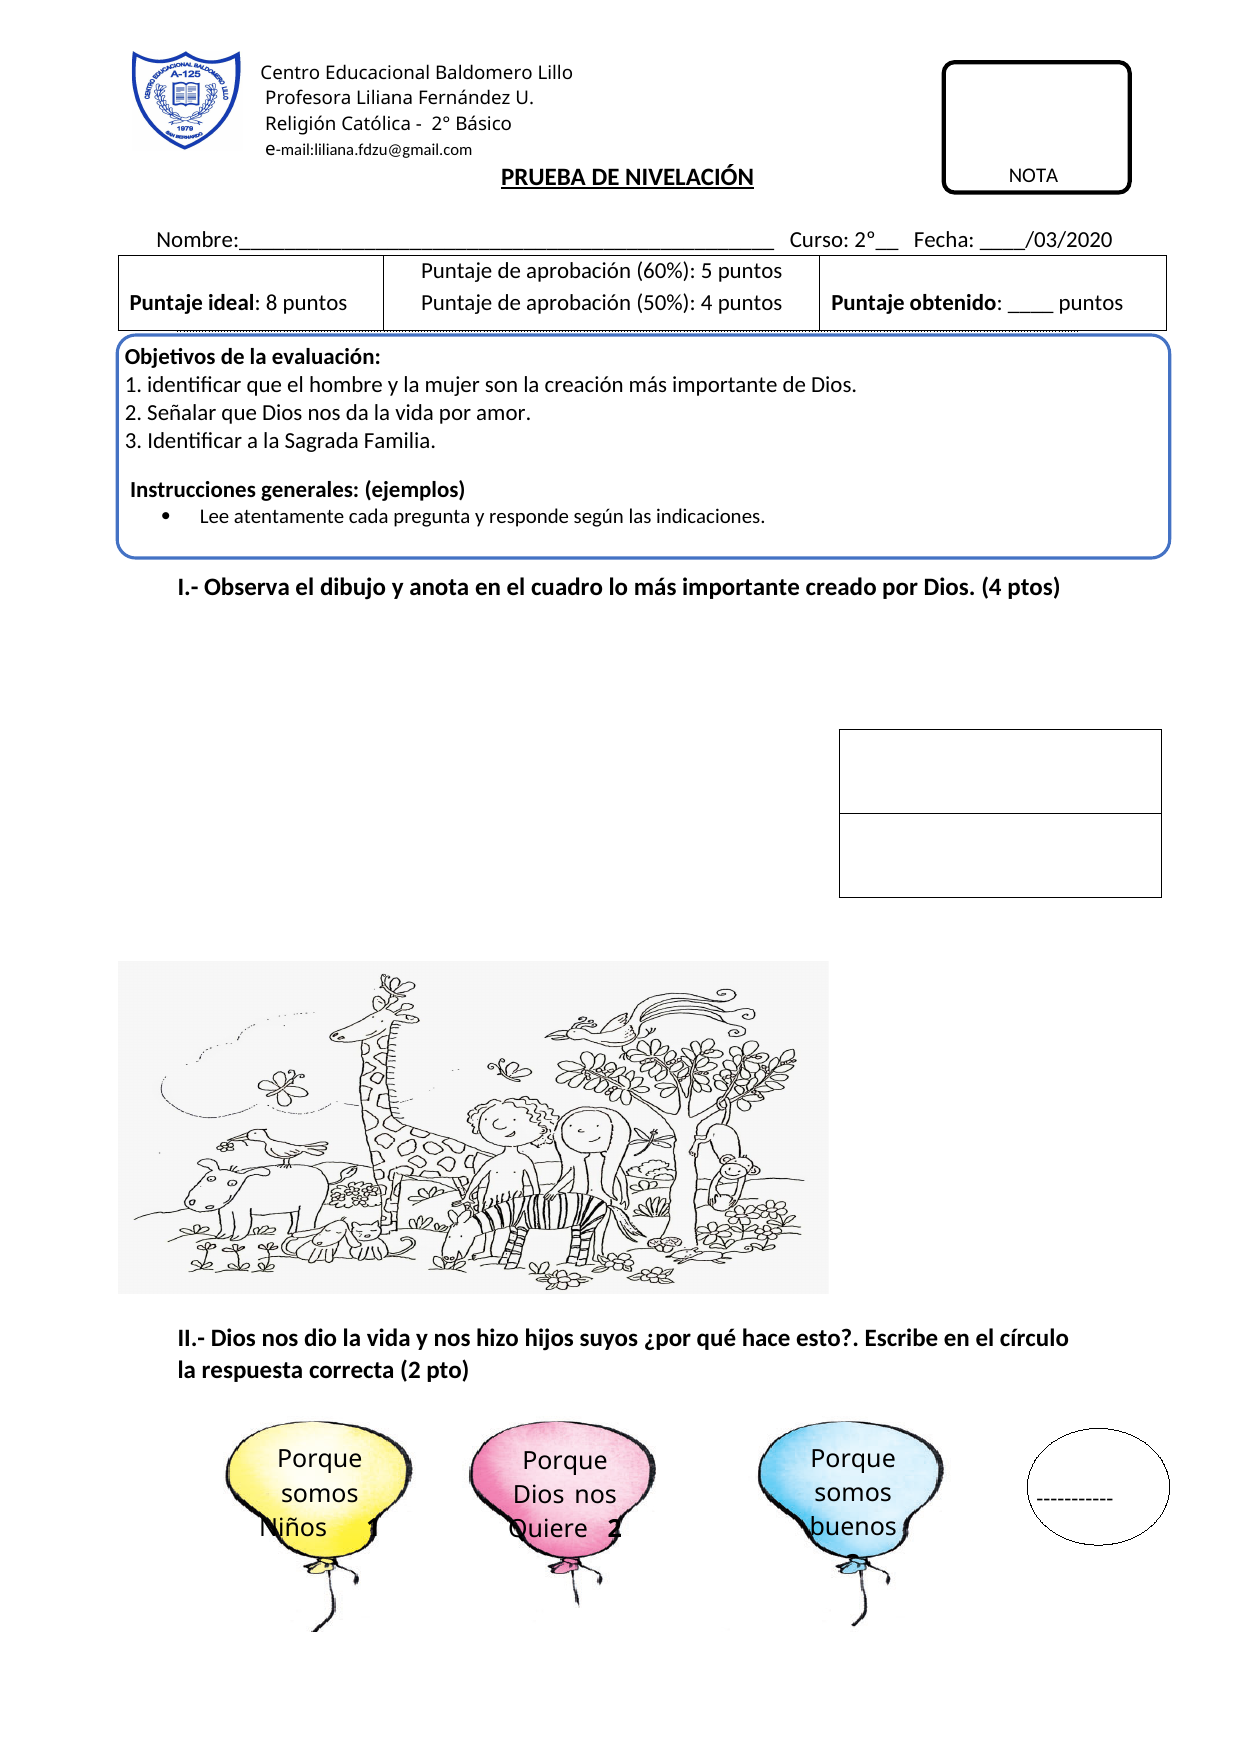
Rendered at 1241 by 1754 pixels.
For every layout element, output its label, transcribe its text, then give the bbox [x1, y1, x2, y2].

text II.- Dios nos dio la vida y nos hizo hijos suyos ¿por qué hace esto?. Escribe en el círculo la respuesta correcta (2 pto) [177, 1322, 1078, 1385]
text PRUEBA DE NIVELACIÓN [177, 161, 1078, 192]
text Nombre:_______________________________________________ Curso: 2º__ Fecha: ____/03/2020 [118, 225, 1152, 253]
picture [131, 51, 243, 151]
text I.- Observa el dibujo y anota en el cuadro lo más importante creado por Dios. (4 ptos) [177, 571, 1078, 602]
table_header Puntaje obtenido: ____ puntos [820, 256, 1166, 330]
table_header Puntaje ideal: 8 puntos [119, 256, 383, 330]
picture [118, 961, 829, 1294]
table_header [840, 730, 1161, 813]
table_cell [840, 814, 1161, 897]
table_header Puntaje de aprobación (60%): 5 puntos Puntaje de aprobación (50%): 4 puntos [384, 256, 819, 330]
